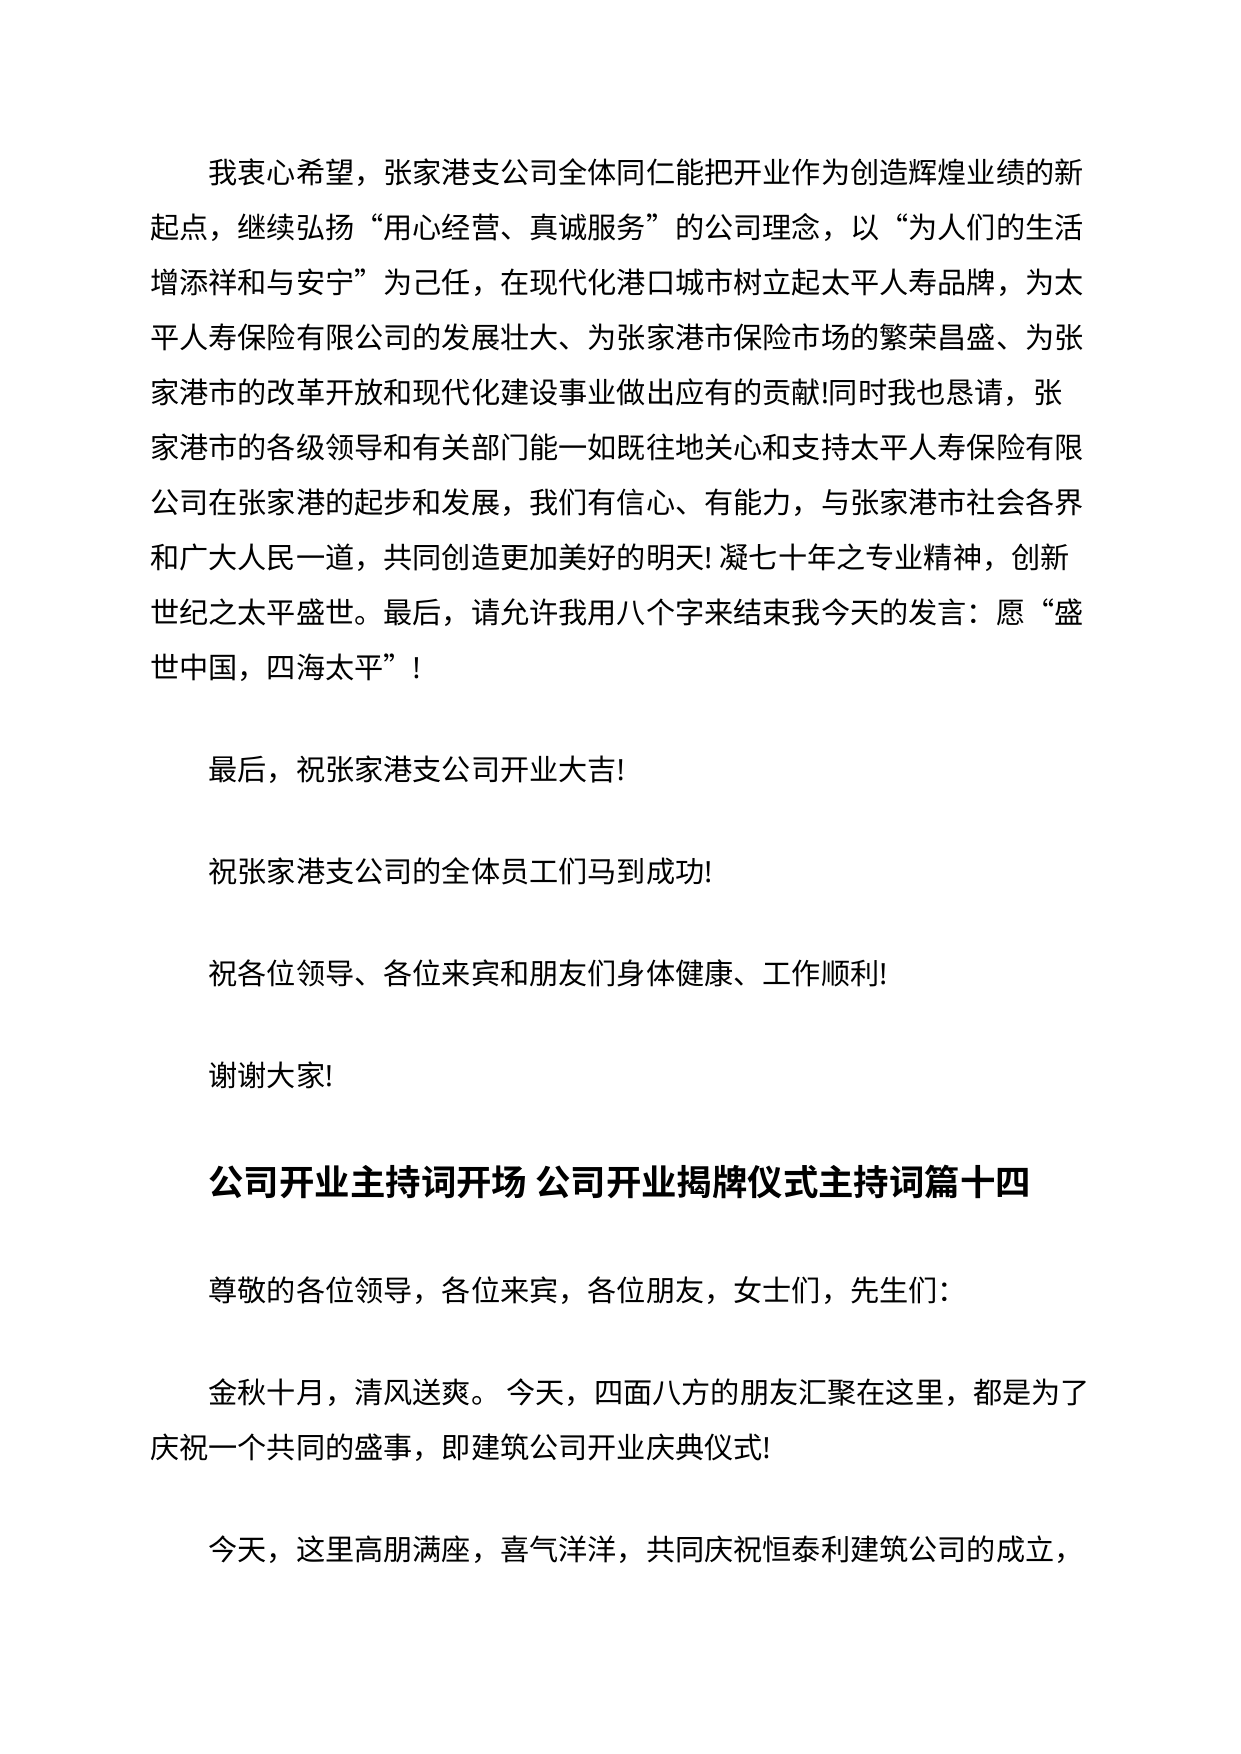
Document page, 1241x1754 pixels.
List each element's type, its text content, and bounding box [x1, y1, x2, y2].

text 谢谢大家! [150, 1052, 1090, 1094]
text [150, 1526, 1090, 1568]
text 我衷心希望，张家港支公司全体同仁能把开业作为创造辉煌业绩的新起点，继续弘扬“用心经营、真诚服务”的公司理念，以“为人们的生活增添祥和与安宁”为己任，在现代化港口城市树立起太平人寿品牌，为太平人寿保险有限公司的发展壮大、为张家港市保险市场的繁荣昌盛、为张家港市的改革开放和现代化建设事业做出应有的贡献!同时我也恳请，张家港市的各级领导和有关部门能一如既往地关心和支持太平人寿保险有限公司在张家港的起步和发展，我们有信心、有能力，与张家港市社会各界和广大人民一道，共同创造更加美好的明天! 凝七十年之专业精神，创新世纪之太平盛世。最后，请允许我用八个字来结束我今天的发言：愿“盛世中国，四海太平”! [150, 150, 1090, 687]
text 公司开业主持词开场 公司开业揭牌仪式主持词篇十四 [150, 1154, 1090, 1205]
text 祝各位领导、各位来宾和朋友们身体健康、工作顺利! [150, 950, 1090, 993]
text 金秋十月，清风送爽。 今天，四面八方的朋友汇聚在这里，都是为了庆祝一个共同的盛事，即建筑公司开业庆典仪式! [150, 1369, 1090, 1467]
text 最后，祝张家港支公司开业大吉! [150, 746, 1090, 789]
text 尊敬的各位领导，各位来宾，各位朋友，女士们，先生们： [150, 1268, 1090, 1310]
text 祝张家港支公司的全体员工们马到成功! [150, 848, 1090, 891]
